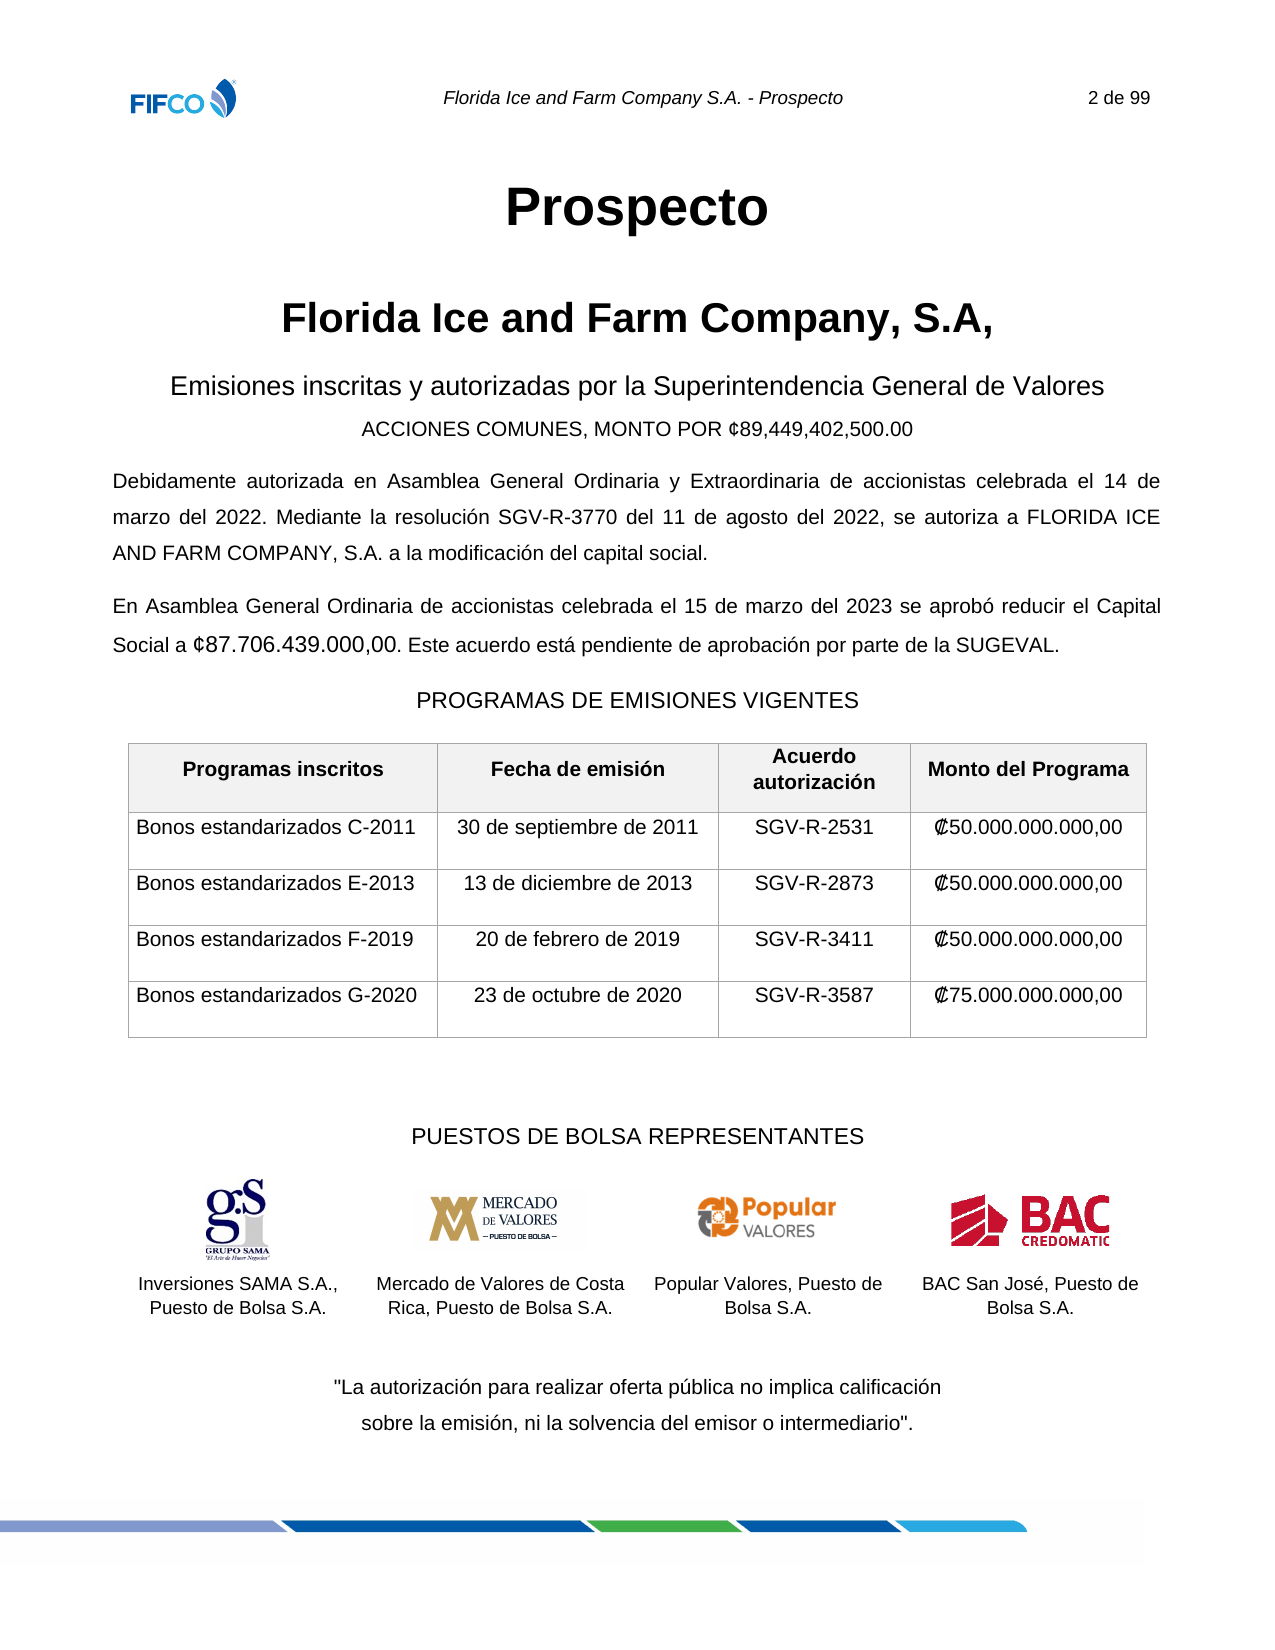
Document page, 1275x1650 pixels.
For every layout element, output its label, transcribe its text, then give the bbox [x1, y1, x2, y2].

table_cell 30 de septiembre de 2011 [438, 813, 718, 868]
picture [123, 73, 243, 122]
table_cell SGV-R-2531 [719, 813, 910, 868]
text "La autorización para realizar oferta pública no implica calificación sobre la emisión, ni la solvencia del emisor o intermediario". [112, 1375, 1162, 1435]
table_header [899, 1179, 1161, 1272]
table_cell Bonos estandarizados E-2013 [129, 870, 437, 925]
table_header [637, 1179, 899, 1272]
picture [413, 1188, 588, 1252]
table_cell BAC San José, Puesto de Bolsa S.A. [899, 1273, 1161, 1322]
subtitle Emisiones inscritas y autorizadas por la Superintendencia General de Valores [112, 369, 1162, 401]
table_cell 13 de diciembre de 2013 [438, 870, 718, 925]
table_header Monto del Programa [911, 744, 1146, 812]
text PUESTOS DE BOLSA REPRESENTANTES [112, 1123, 1162, 1149]
table_header Fecha de emisión [438, 744, 718, 812]
text En Asamblea General Ordinaria de accionistas celebrada el 15 de marzo del 2023 se aprobó reducir el Capital Social a ¢87.706.439.000,00. Este acuerdo está pendiente de aprobación por parte de la SUGEVAL. [112, 593, 1162, 657]
picture [951, 1194, 1110, 1246]
table_cell 23 de octubre de 2020 [438, 982, 718, 1037]
text PROGRAMAS DE EMISIONES VIGENTES [112, 687, 1162, 713]
table_cell Mercado de Valores de Costa Rica, Puesto de Bolsa S.A. [364, 1273, 637, 1322]
table_header Programas inscritos [129, 744, 437, 812]
table_header [113, 1179, 363, 1272]
table_cell Popular Valores, Puesto de Bolsa S.A. [637, 1273, 899, 1322]
table_header Acuerdo autorización [719, 744, 910, 812]
picture [0, 1498, 1144, 1566]
table_cell SGV-R-3411 [719, 926, 910, 981]
table_cell 20 de febrero de 2019 [438, 926, 718, 981]
table_cell Bonos estandarizados F-2019 [129, 926, 437, 981]
table_cell Inversiones SAMA S.A., Puesto de Bolsa S.A. [113, 1273, 363, 1322]
table_cell ₡50.000.000.000,00 [911, 870, 1146, 925]
picture [691, 1191, 845, 1248]
table_cell Bonos estandarizados G-2020 [129, 982, 437, 1037]
table_cell ₡50.000.000.000,00 [911, 926, 1146, 981]
text Debidamente autorizada en Asamblea General Ordinaria y Extraordinaria de accionistas celebrada el 14 de marzo del 2022. Mediante la resolución SGV-R-3770 del 11 de agosto del 2022, se autoriza a FLORIDA ICE AND FARM COMPANY, S.A. a la modificación del capital social. [112, 469, 1162, 565]
table_cell Bonos estandarizados C-2011 [129, 813, 437, 868]
subtitle Prospecto [112, 175, 1162, 237]
subtitle Florida Ice and Farm Company, S.A, [112, 293, 1162, 341]
table_cell SGV-R-3587 [719, 982, 910, 1037]
table_cell ₡50.000.000.000,00 [911, 813, 1146, 868]
table_header [364, 1179, 637, 1272]
table_cell ₡75.000.000.000,00 [911, 982, 1146, 1037]
text ACCIONES COMUNES, MONTO POR ¢89,449,402,500.00 [112, 416, 1162, 440]
table_cell SGV-R-2873 [719, 870, 910, 925]
picture [206, 1179, 270, 1261]
